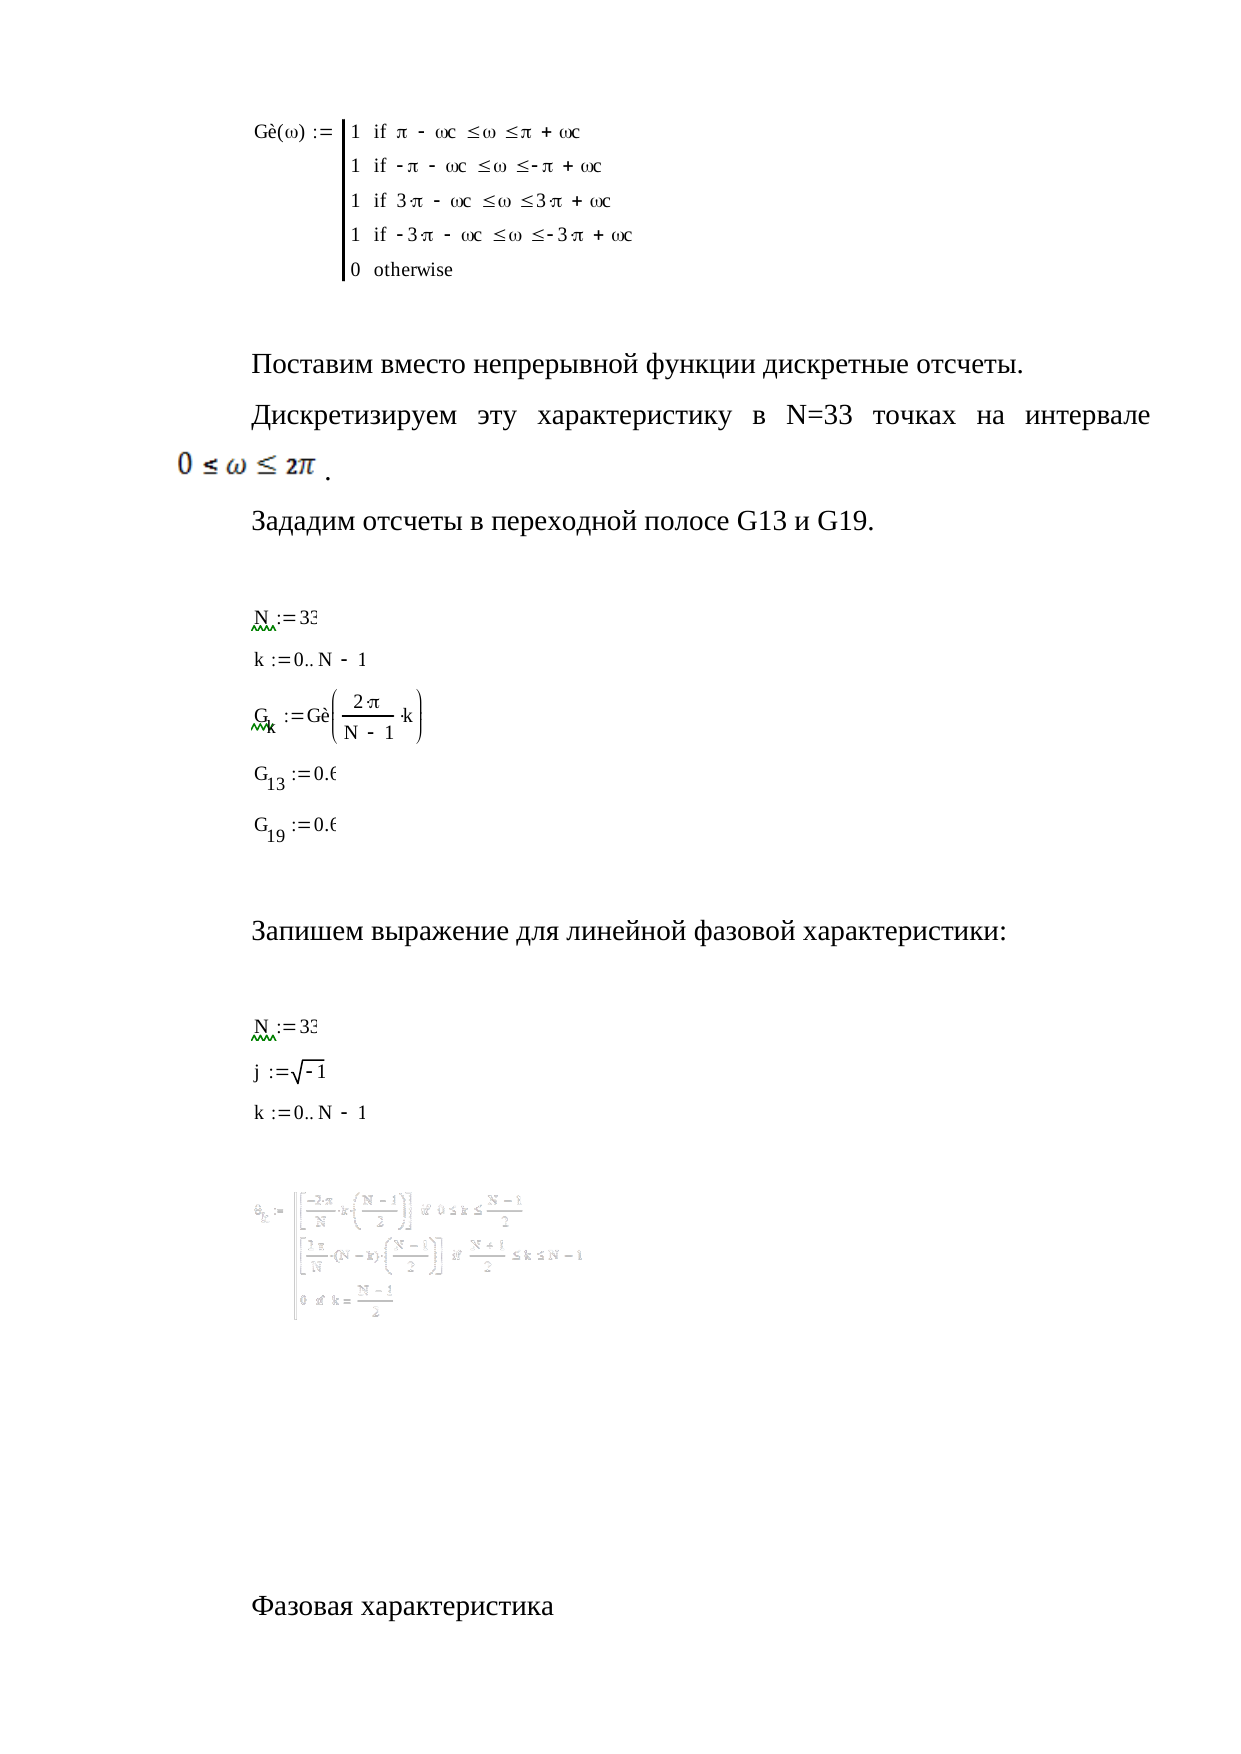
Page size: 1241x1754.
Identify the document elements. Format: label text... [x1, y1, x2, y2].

text Поставим вместо непрерывной функции дискретные отсчеты. [177, 346, 1152, 380]
picture [177, 444, 324, 481]
text Фазовая характеристика [177, 1588, 1152, 1622]
text Дискретизируем эту характеристику в N=33 точках на интервале . [177, 397, 1152, 486]
text Зададим отсчеты в переходной полосе G13 и G19. [177, 503, 1152, 537]
text Запишем выражение для линейной фазовой характеристики: [177, 913, 1152, 946]
